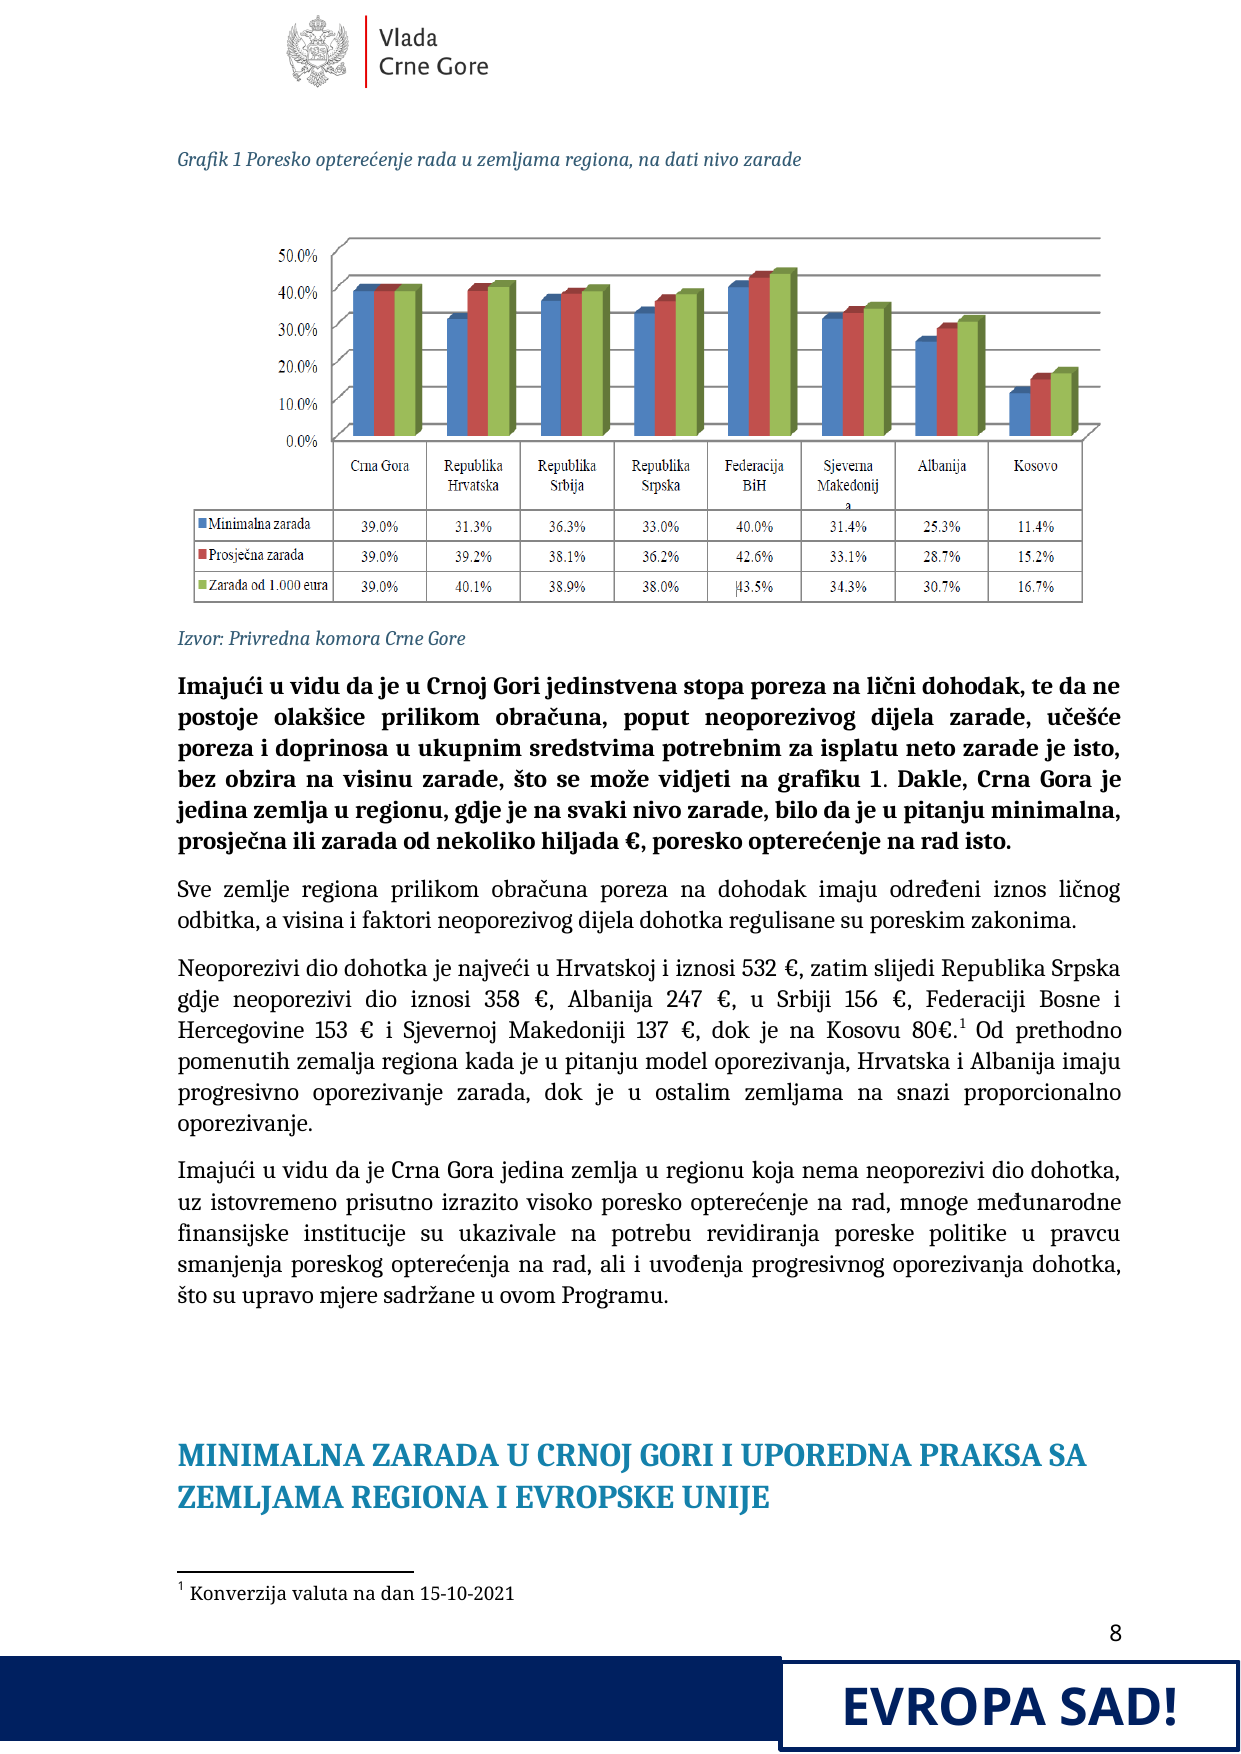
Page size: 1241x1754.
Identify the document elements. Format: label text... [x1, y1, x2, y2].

text Sve zemlje regiona prilikom obračuna poreza na dohodak imaju određeni iznos ličnog odbitka, a visina i faktori neoporezivog dijela dohotka regulisane su poreskim zakonima. [177, 875, 1122, 934]
text Imajući u vidu da je Crna Gora jedina zemlja u regionu koja nema neoporezivi dio dohotka, uz istovremeno prisutno izrazito visoko poresko opterećenje na rad, mnoge međunarodne finansijske institucije su ukazivale na potrebu revidiranja poreske politike u pravcu smanjenja poreskog opterećenja na rad, ali i uvođenja progresivnog oporezivanja dohotka, što su upravo mjere sadržane u ovom Programu. [177, 1156, 1122, 1309]
text Izvor: Privredna komora Crne Gore [177, 627, 1122, 651]
subtitle MINIMALNA ZARADA U CRNOJ GORI I UPOREDNA PRAKSA SA ZEMLJAMA REGIONA I EVROPSKE UNIJE [177, 1437, 1122, 1516]
text Grafik 1 Poresko opterećenje rada u zemljama regiona, na dati nivo zarade [177, 148, 1122, 172]
picture [180, 192, 1119, 608]
text Neoporezivi dio dohotka je najveći u Hrvatskoj i iznosi 532 €, zatim slijedi Republika Srpska gdje neoporezivi dio iznosi 358 €, Albanija 247 €, u Srbiji 156 €, Federaciji Bosne i Hercegovine 153 € i Sjevernoj Makedoniji 137 €, dok je na Kosovu 80€. Od prethodno pomenutih zemalja regiona kada je u pitanju model oporezivanja, Hrvatska i Albanija imaju progresivno oporezivanje zarada, dok je u ostalim zemljama na snazi proporcionalno oporezivanje. [177, 953, 1122, 1137]
picture [286, 15, 495, 89]
text Imajući u vidu da je u Crnoj Gori jedinstvena stopa poreza na lični dohodak, te da ne postoje olakšice prilikom obračuna, poput neoporezivog dijela zarade, učešće poreza i doprinosa u ukupnim sredstvima potrebnim za isplatu neto zarade je isto, bez obzira na visinu zarade, što se može vidjeti na grafiku 1. Dakle, Crna Gora je jedina zemlja u regionu, gdje je na svaki nivo zarade, bilo da je u pitanju minimalna, prosječna ili zarada od nekoliko hiljada €, poresko opterećenje na rad isto. [177, 672, 1122, 856]
